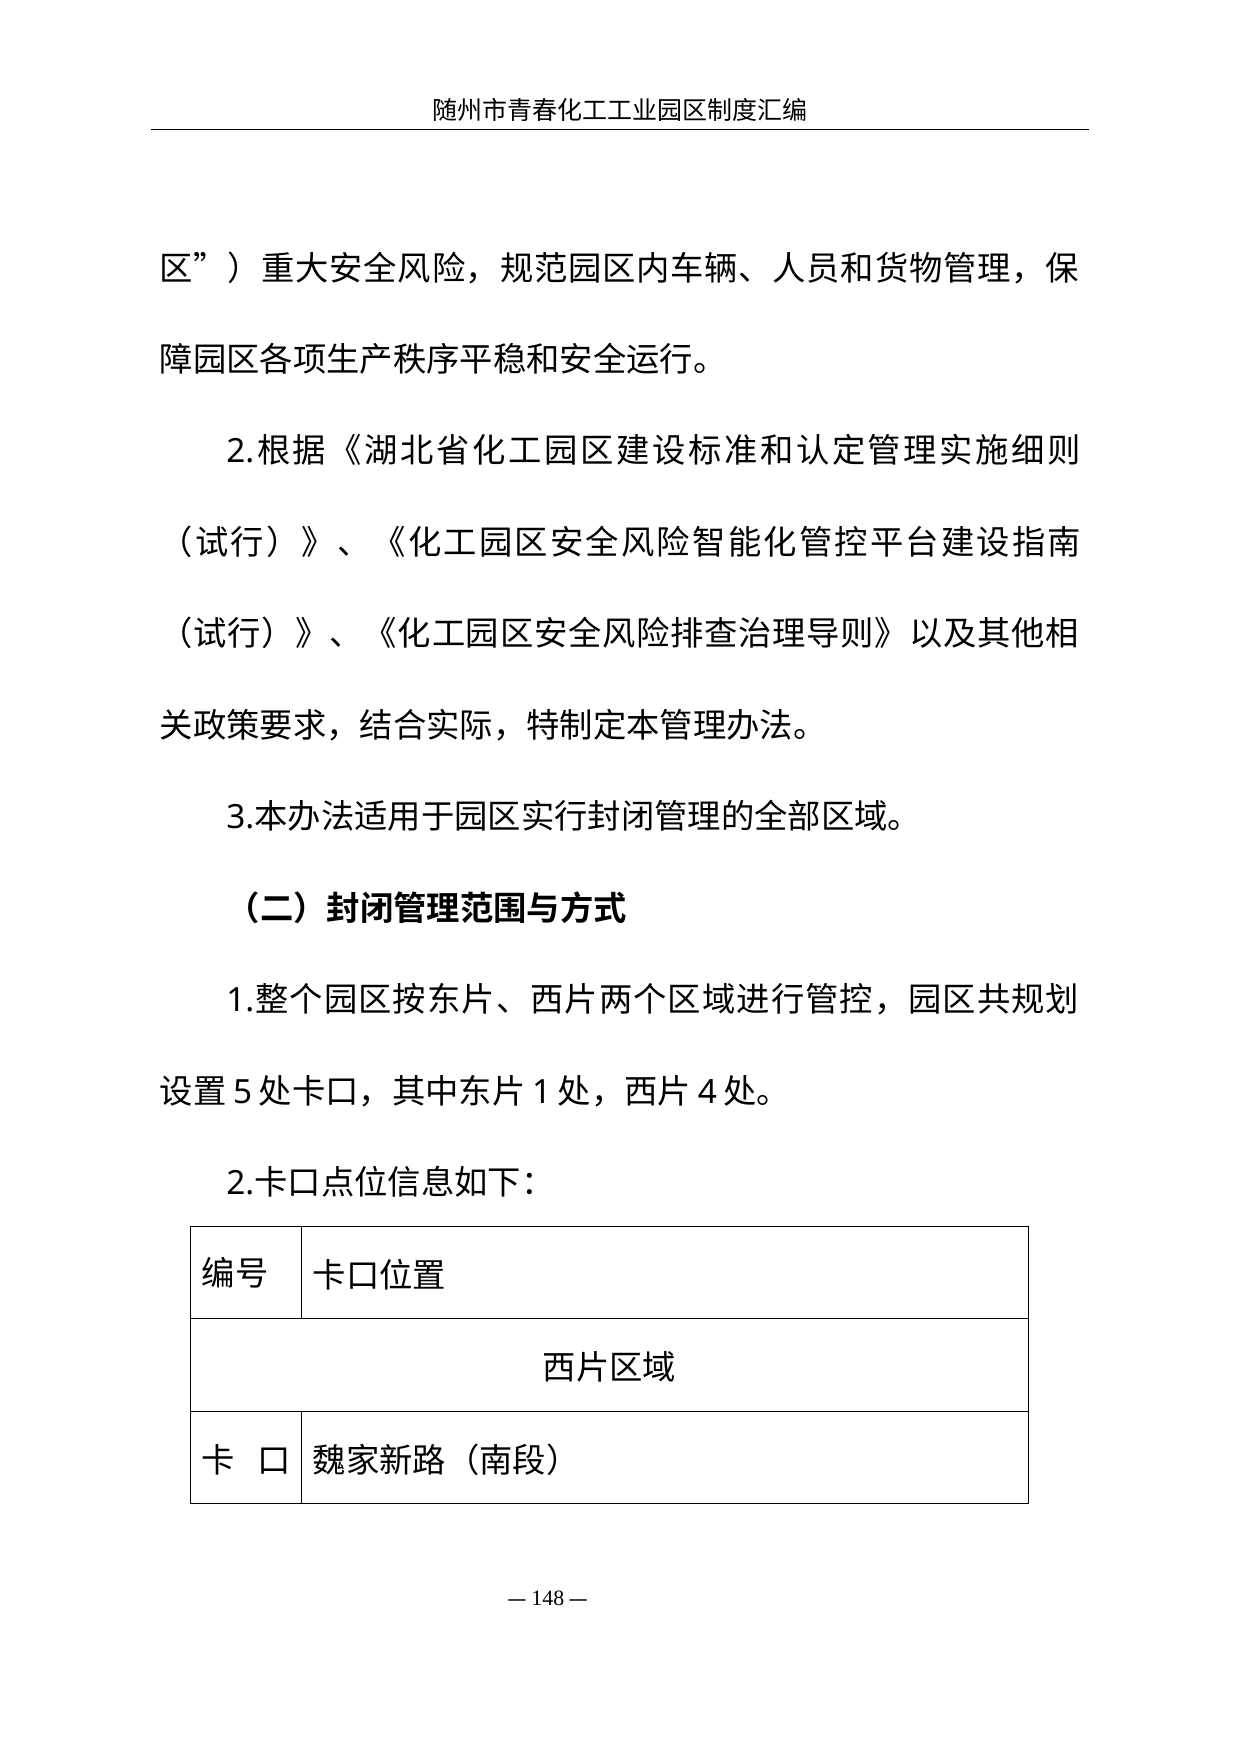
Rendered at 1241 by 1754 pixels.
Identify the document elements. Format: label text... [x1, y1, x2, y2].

table_cell 魏家新路（南段） [302, 1412, 1028, 1503]
table_header 编号 [191, 1227, 301, 1318]
subtitle （二）封闭管理范围与方式 [159, 860, 1081, 951]
text 2.根据《湖北省化工园区建设标准和认定管理实施细则（试行）》、《化工园区安全风险智能化管控平台建设指南（试行）》、《化工园区安全风险排查治理导则》以及其他相关政策要求，结合实际，特制定本管理办法。 [159, 403, 1081, 768]
table_cell 西片区域 [191, 1319, 1028, 1411]
text 3.本办法适用于园区实行封闭管理的全部区域。 [159, 768, 1081, 860]
table_cell 卡口1 [191, 1412, 301, 1503]
text 2.卡口点位信息如下： [159, 1134, 1081, 1226]
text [159, 220, 1081, 403]
table_header 卡口位置 [302, 1227, 1028, 1318]
text 1.整个园区按东片、西片两个区域进行管控，园区共规划设置5处卡口，其中东片1处，西片4处。 [159, 951, 1081, 1134]
